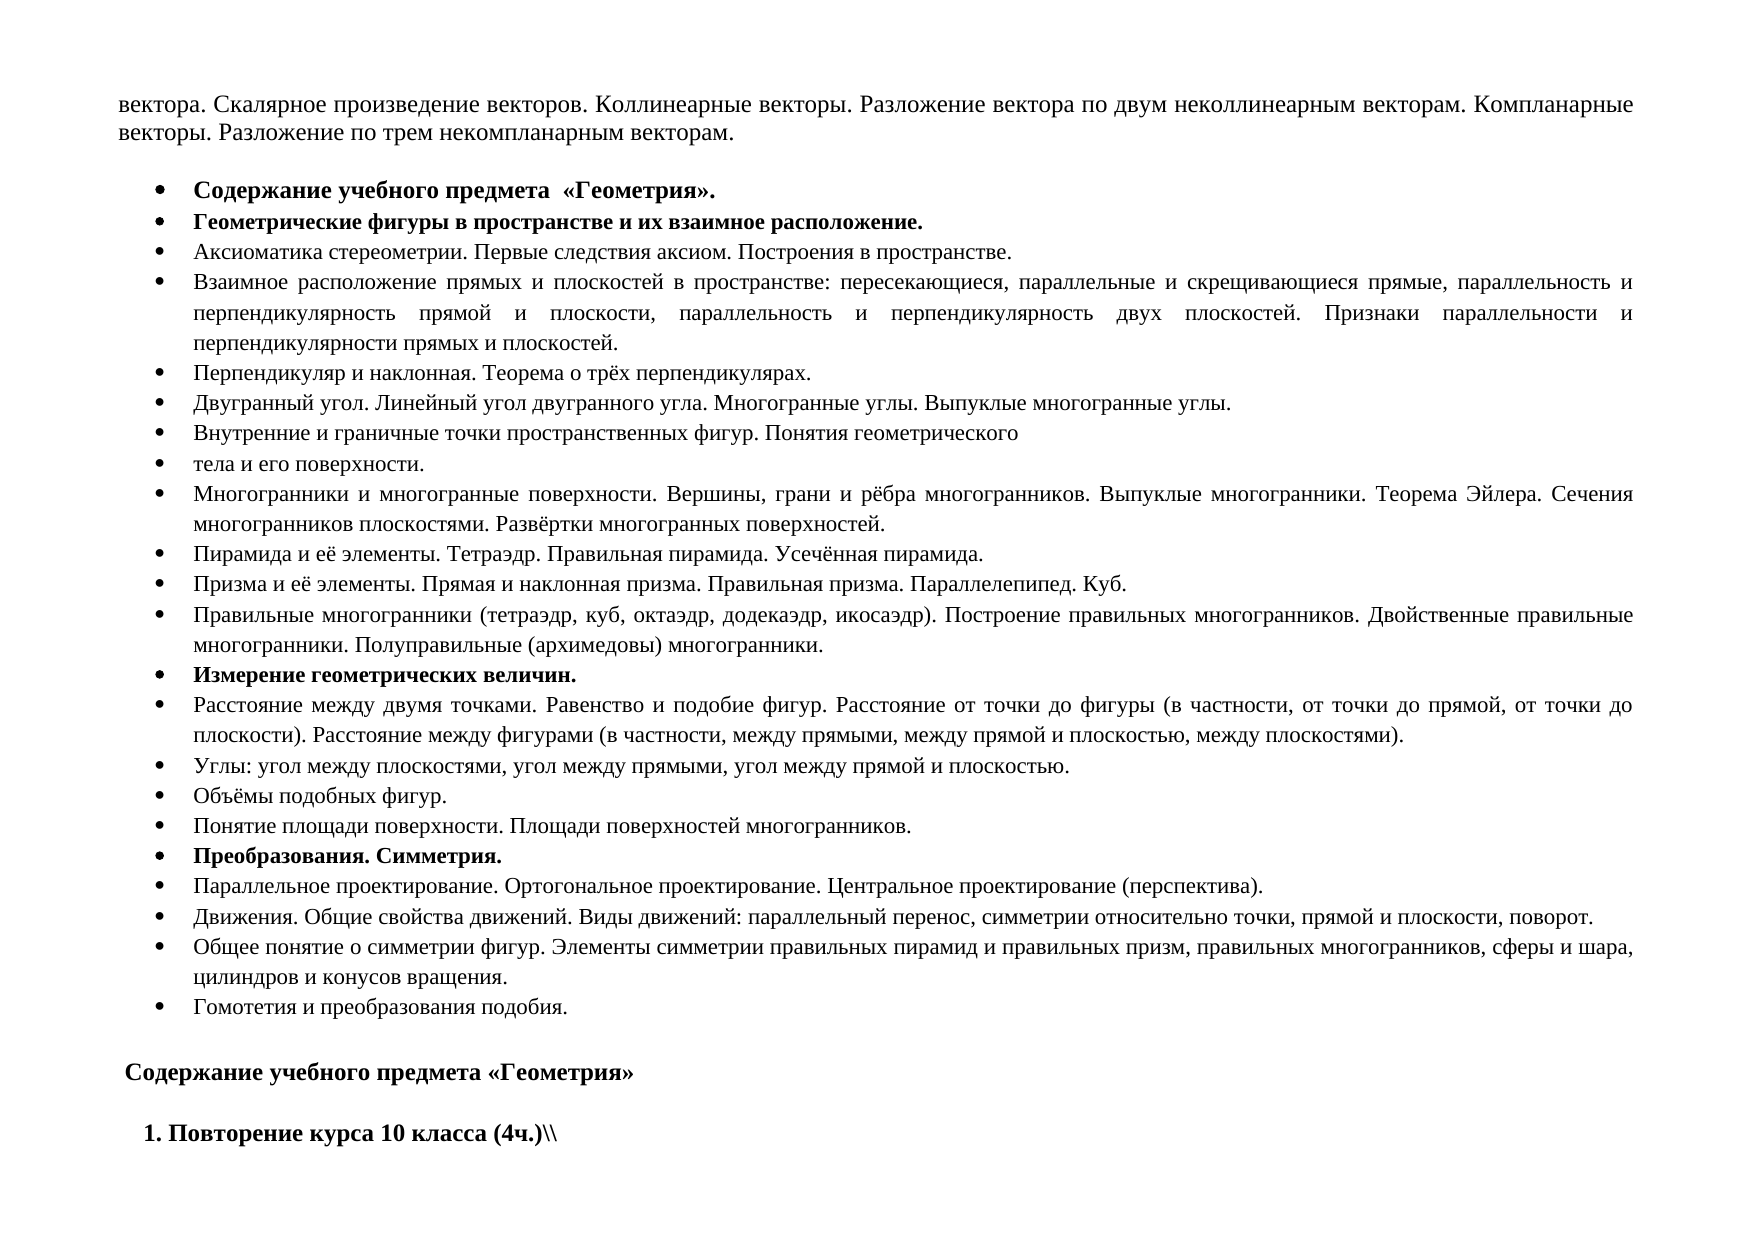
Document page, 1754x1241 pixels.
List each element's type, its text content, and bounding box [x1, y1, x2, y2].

list Углы: угол между плоскостями, угол между прямыми, угол между прямой и плоскостью. [156, 752, 1636, 778]
list Пирамида и её элементы. Тетраэдр. Правильная пирамида. Усечённая пирамида. [156, 540, 1636, 567]
list Двугранный угол. Линейный угол двугранного угла. Многогранные углы. Выпуклые многогранные углы. [156, 389, 1636, 416]
text 1. Повторение курса 10 класса (4ч.)\\ [118, 1118, 1636, 1147]
list Призма и её элементы. Прямая и наклонная призма. Правильная призма. Параллелепипед. Куб. [156, 570, 1636, 597]
list Преобразования. Симметрия. [156, 842, 1636, 869]
list Понятие площади поверхности. Площади поверхностей многогранников. [156, 812, 1636, 838]
list Правильные многогранники (тетраэдр, куб, октаэдр, додекаэдр, икосаэдр). Построение правильных многогранников. Двойственные правильные многогранники. Полуправильные (архимедовы) многогранники. [156, 601, 1636, 657]
list тела и его поверхности. [156, 449, 1636, 476]
list Аксиоматика стереометрии. Первые следствия аксиом. Построения в пространстве. [156, 238, 1636, 264]
list Внутренние и граничные точки пространственных фигур. Понятия геометрического [156, 419, 1636, 446]
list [81, 89, 1636, 146]
text Содержание учебного предмета «Геометрия» [118, 1057, 1636, 1085]
list Перпендикуляр и наклонная. Теорема о трёх перпендикулярах. [156, 359, 1636, 385]
list Многогранники и многогранные поверхности. Вершины, грани и рёбра многогранников. Выпуклые многогранники. Теорема Эйлера. Сечения многогранников плоскостями. Развёртки многогранных поверхностей. [156, 480, 1636, 536]
list Содержание учебного предмета «Геометрия». [156, 175, 1636, 204]
list Общее понятие о симметрии фигур. Элементы симметрии правильных пирамид и правильных призм, правильных многогранников, сферы и шара, цилиндров и конусов вращения. [156, 933, 1636, 989]
list Параллельное проектирование. Ортогональное проектирование. Центральное проектирование (перспектива). [156, 872, 1636, 899]
list Гомотетия и преобразования подобия. [156, 993, 1636, 1020]
list Движения. Общие свойства движений. Виды движений: параллельный перенос, симметрии относительно точки, прямой и плоскости, поворот. [156, 903, 1636, 929]
list Взаимное расположение прямых и плоскостей в пространстве: пересекающиеся, параллельные и скрещивающиеся прямые, параллельность и перпендикулярность прямой и плоскости, параллельность и перпендикулярность двух плоскостей. Признаки параллельности и перпендикулярности прямых и плоскостей. [156, 268, 1636, 355]
list Объёмы подобных фигур. [156, 782, 1636, 808]
list Геометрические фигуры в пространстве и их взаимное расположение. [156, 208, 1636, 234]
list Расстояние между двумя точками. Равенство и подобие фигур. Расстояние от точки до фигуры (в частности, от точки до прямой, от точки до плоскости). Расстояние между фигурами (в частности, между прямыми, между прямой и плоскостью, между плоскостями). [156, 691, 1636, 748]
list Измерение геометрических величин. [156, 661, 1636, 687]
